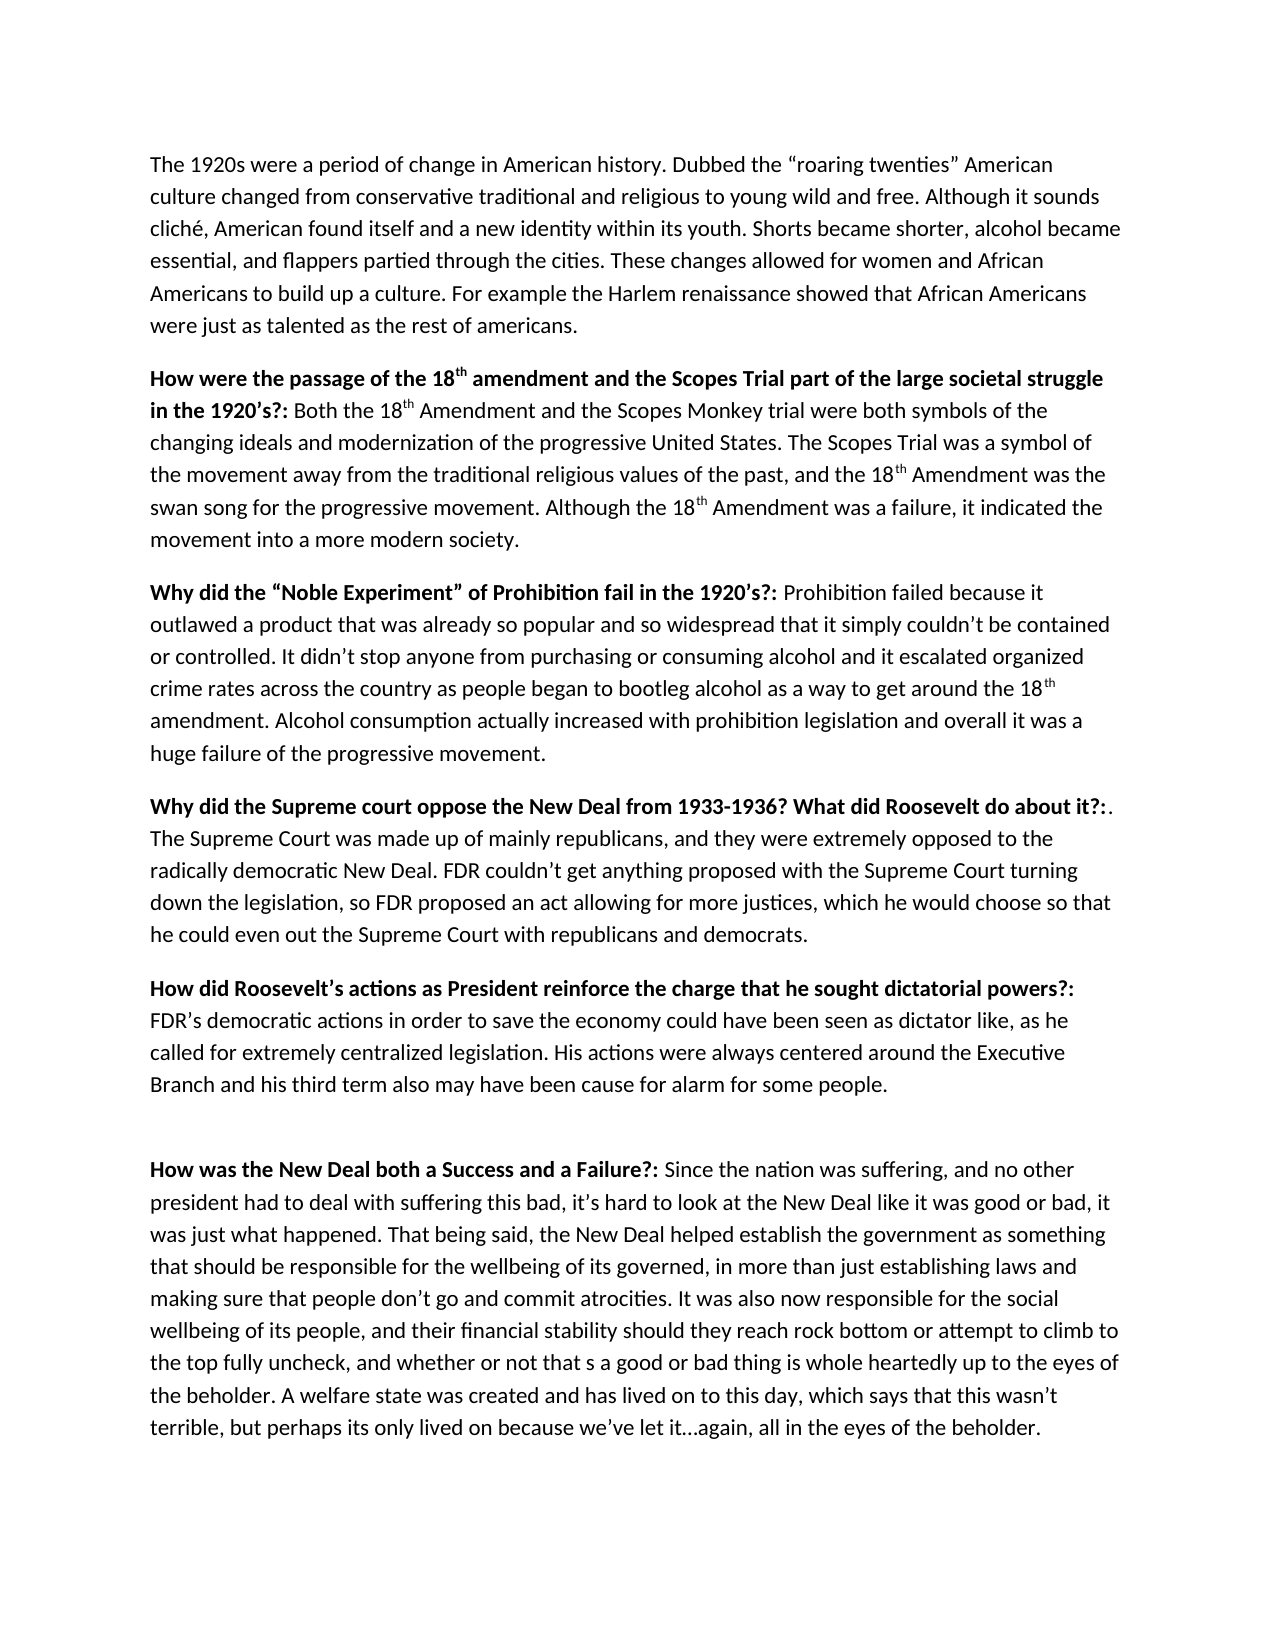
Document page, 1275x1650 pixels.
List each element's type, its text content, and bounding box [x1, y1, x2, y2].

text How did Roosevelt’s actions as President reinforce the charge that he sought dictatorial powers?: FDR’s democratic actions in order to save the economy could have been seen as dictator like, as he called for extremely centralized legislation. His actions were always centered around the Executive Branch and his third term also may have been cause for alarm for some people. [150, 974, 1125, 1098]
text How was the New Deal both a Success and a Failure?: Since the nation was suffering, and no other president had to deal with suffering this bad, it’s hard to look at the New Deal like it was good or bad, it was just what happened. That being said, the New Deal helped establish the government as something that should be responsible for the wellbeing of its governed, in more than just establishing laws and making sure that people don’t go and commit atrocities. It was also now responsible for the social wellbeing of its people, and their financial stability should they reach rock bottom or attempt to climb to the top fully uncheck, and whether or not that s a good or bad thing is whole heartedly up to the eyes of the beholder. A welfare state was created and has lived on to this day, which says that this wasn’t terrible, but perhaps its only lived on because we’ve let it…again, all in the eyes of the beholder. [150, 1123, 1125, 1441]
text Why did the “Noble Experiment” of Prohibition fail in the 1920’s?: Prohibition failed because it outlawed a product that was already so popular and so widespread that it simply couldn’t be contained or controlled. It didn’t stop anyone from purchasing or consuming alcohol and it escalated organized crime rates across the country as people began to bootleg alcohol as a way to get around the 18th amendment. Alcohol consumption actually increased with prohibition legislation and overall it was a huge failure of the progressive movement. [150, 578, 1125, 767]
text The 1920s were a period of change in American history. Dubbed the “roaring twenties” American culture changed from conservative traditional and religious to young wild and free. Although it sounds cliché, American found itself and a new identity within its youth. Shorts became shorter, alcohol became essential, and flappers partied through the cities. These changes allowed for women and African Americans to build up a culture. For example the Harlem renaissance showed that African Americans were just as talented as the rest of americans. [150, 150, 1125, 339]
text Why did the Supreme court oppose the New Deal from 1933-1936? What did Roosevelt do about it?:. The Supreme Court was made up of mainly republicans, and they were extremely opposed to the radically democratic New Deal. FDR couldn’t get anything proposed with the Supreme Court turning down the legislation, so FDR proposed an act allowing for more justices, which he would choose so that he could even out the Supreme Court with republicans and democrats. [150, 792, 1125, 949]
text How were the passage of the 18th amendment and the Scopes Trial part of the large societal struggle in the 1920’s?: Both the 18th Amendment and the Scopes Monkey trial were both symbols of the changing ideals and modernization of the progressive United States. The Scopes Trial was a symbol of the movement away from the traditional religious values of the past, and the 18th Amendment was the swan song for the progressive movement. Although the 18th Amendment was a failure, it indicated the movement into a more modern society. [150, 364, 1125, 553]
